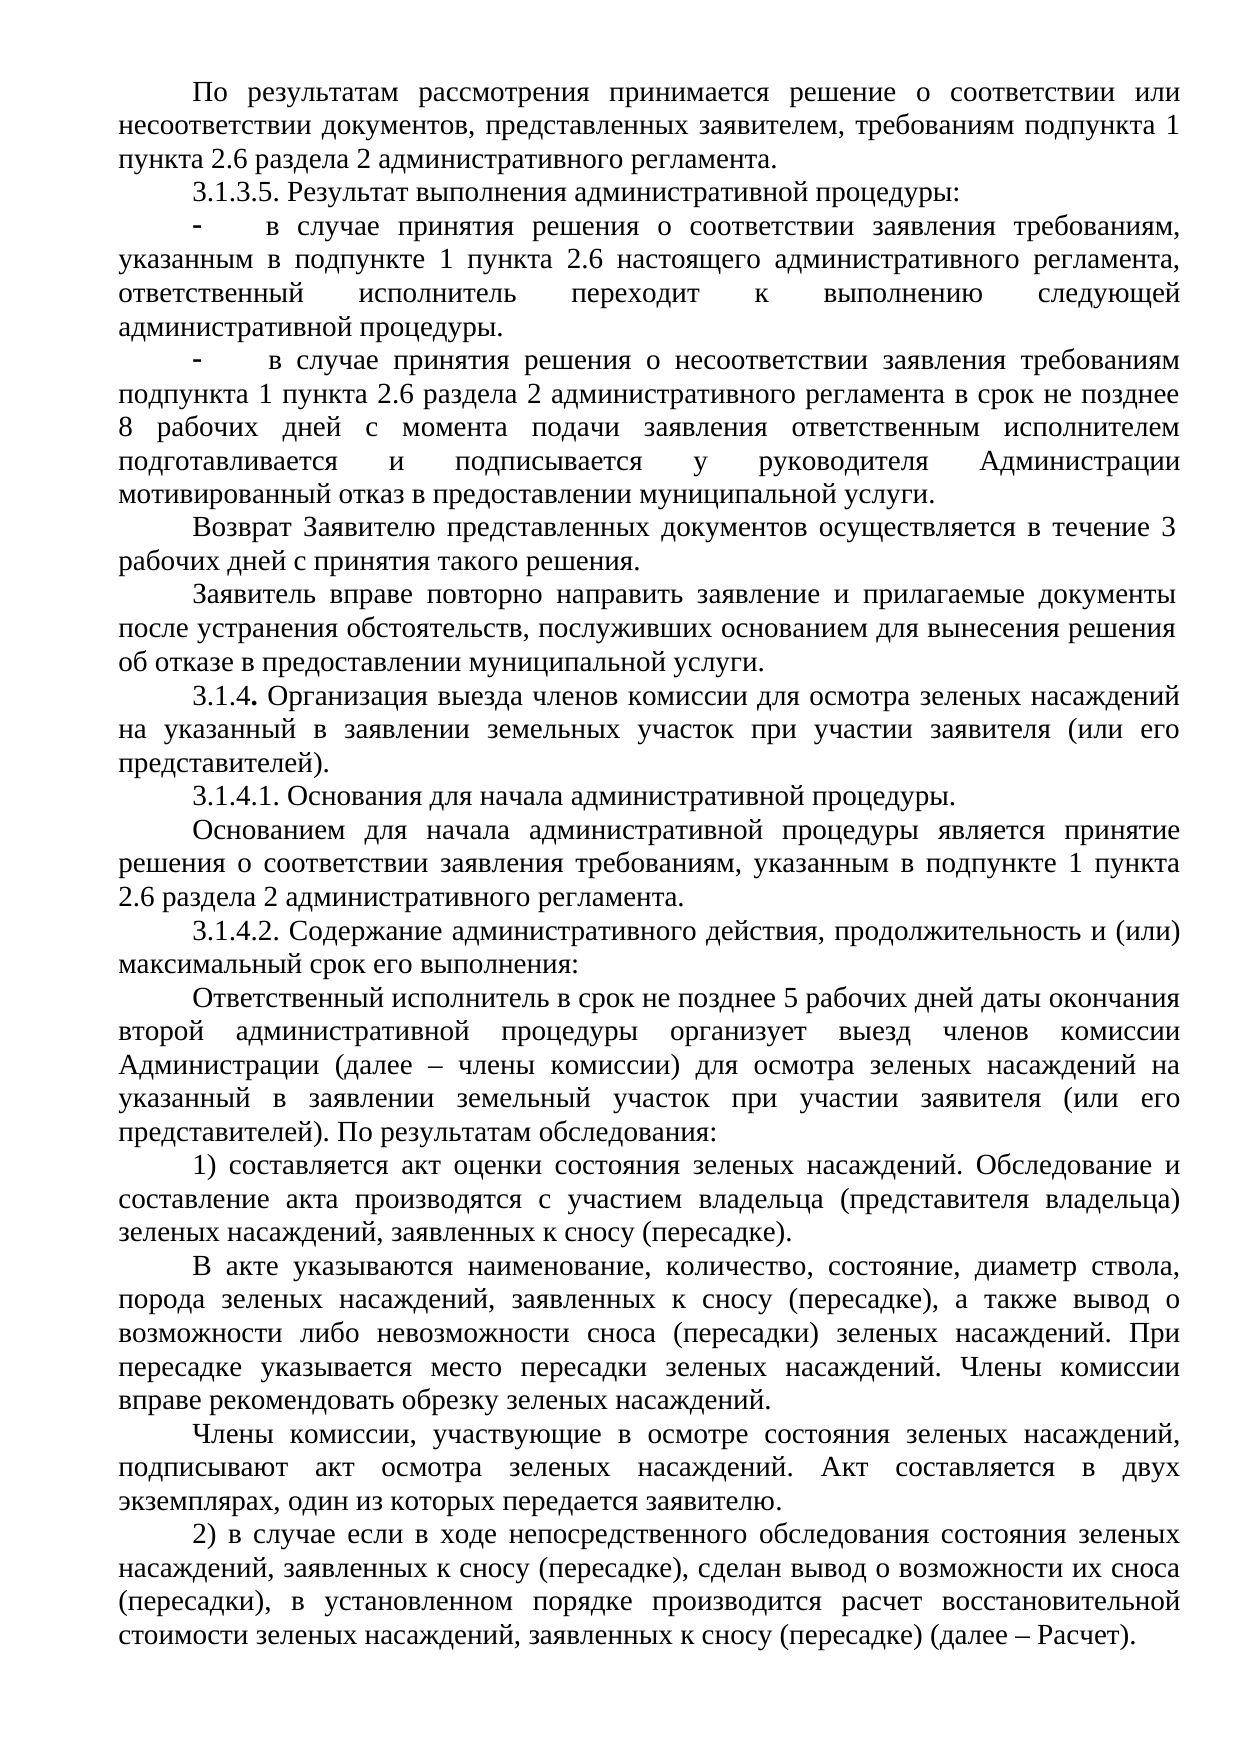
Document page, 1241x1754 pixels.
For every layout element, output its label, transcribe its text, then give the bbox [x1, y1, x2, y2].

text Возврат Заявителю представленных документов осуществляется в течение 3 рабочих дней с принятия такого решения. [118, 510, 1177, 577]
list в случае принятия решения о соответствии заявления требованиям, указанным в подпункте 1 пункта 2.6 настоящего административного регламента, ответственный исполнитель переходит к выполнению следующей административной процедуры. [118, 208, 1181, 342]
list в случае принятия решения о несоответствии заявления требованиям подпункта 1 пункта 2.6 раздела 2 административного регламента в срок не позднее 8 рабочих дней с момента подачи заявления ответственным исполнителем подготавливается и подписывается у руководителя Администрации мотивированный отказ в предоставлении муниципальной услуги. [118, 342, 1181, 510]
text По результатам рассмотрения принимается решение о соответствии или несоответствии документов, представленных заявителем, требованиям подпункта 1 пункта 2.6 раздела 2 административного регламента. [118, 74, 1181, 174]
text 2) в случае если в ходе непосредственного обследования состояния зеленых насаждений, заявленных к сносу (пересадке), сделан вывод о возможности их сноса (пересадки), в установленном порядке производится расчет восстановительной стоимости зеленых насаждений, заявленных к сносу (пересадке) (далее – Расчет). [118, 1516, 1181, 1651]
text 3.1.4.1. Основания для начала административной процедуры. [118, 778, 1181, 812]
text 3.1.3.5. Результат выполнения административной процедуры: [118, 174, 1181, 208]
text Члены комиссии, участвующие в осмотре состояния зеленых насаждений, подписывают акт осмотра зеленых насаждений. Акт составляется в двух экземплярах, один из которых передается заявителю. [118, 1416, 1181, 1516]
text Заявитель вправе повторно направить заявление и прилагаемые документы после устранения обстоятельств, послуживших основанием для вынесения решения об отказе в предоставлении муниципальной услуги. [118, 577, 1177, 678]
text 1) составляется акт оценки состояния зеленых насаждений. Обследование и составление акта производятся с участием владельца (представителя владельца) зеленых насаждений, заявленных к сносу (пересадке). [118, 1147, 1181, 1248]
text Ответственный исполнитель в срок не позднее 5 рабочих дней даты окончания второй административной процедуры организует выезд членов комиссии Администрации (далее – члены комиссии) для осмотра зеленых насаждений на указанный в заявлении земельный участок при участии заявителя (или его представителей). По результатам обследования: [118, 980, 1181, 1147]
text 3.1.4. Организация выезда членов комиссии для осмотра зеленых насаждений на указанный в заявлении земельных участок при участии заявителя (или его представителей). [118, 678, 1181, 778]
text В акте указываются наименование, количество, состояние, диаметр ствола, порода зеленых насаждений, заявленных к сносу (пересадке), а также вывод о возможности либо невозможности сноса (пересадки) зеленых насаждений. При пересадке указывается место пересадки зеленых насаждений. Члены комиссии вправе рекомендовать обрезку зеленых насаждений. [118, 1248, 1181, 1416]
text Основанием для начала административной процедуры является принятие решения о соответствии заявления требованиям, указанным в подпункте 1 пункта 2.6 раздела 2 административного регламента. [118, 812, 1181, 913]
text 3.1.4.2. Содержание административного действия, продолжительность и (или) максимальный срок его выполнения: [118, 913, 1181, 980]
